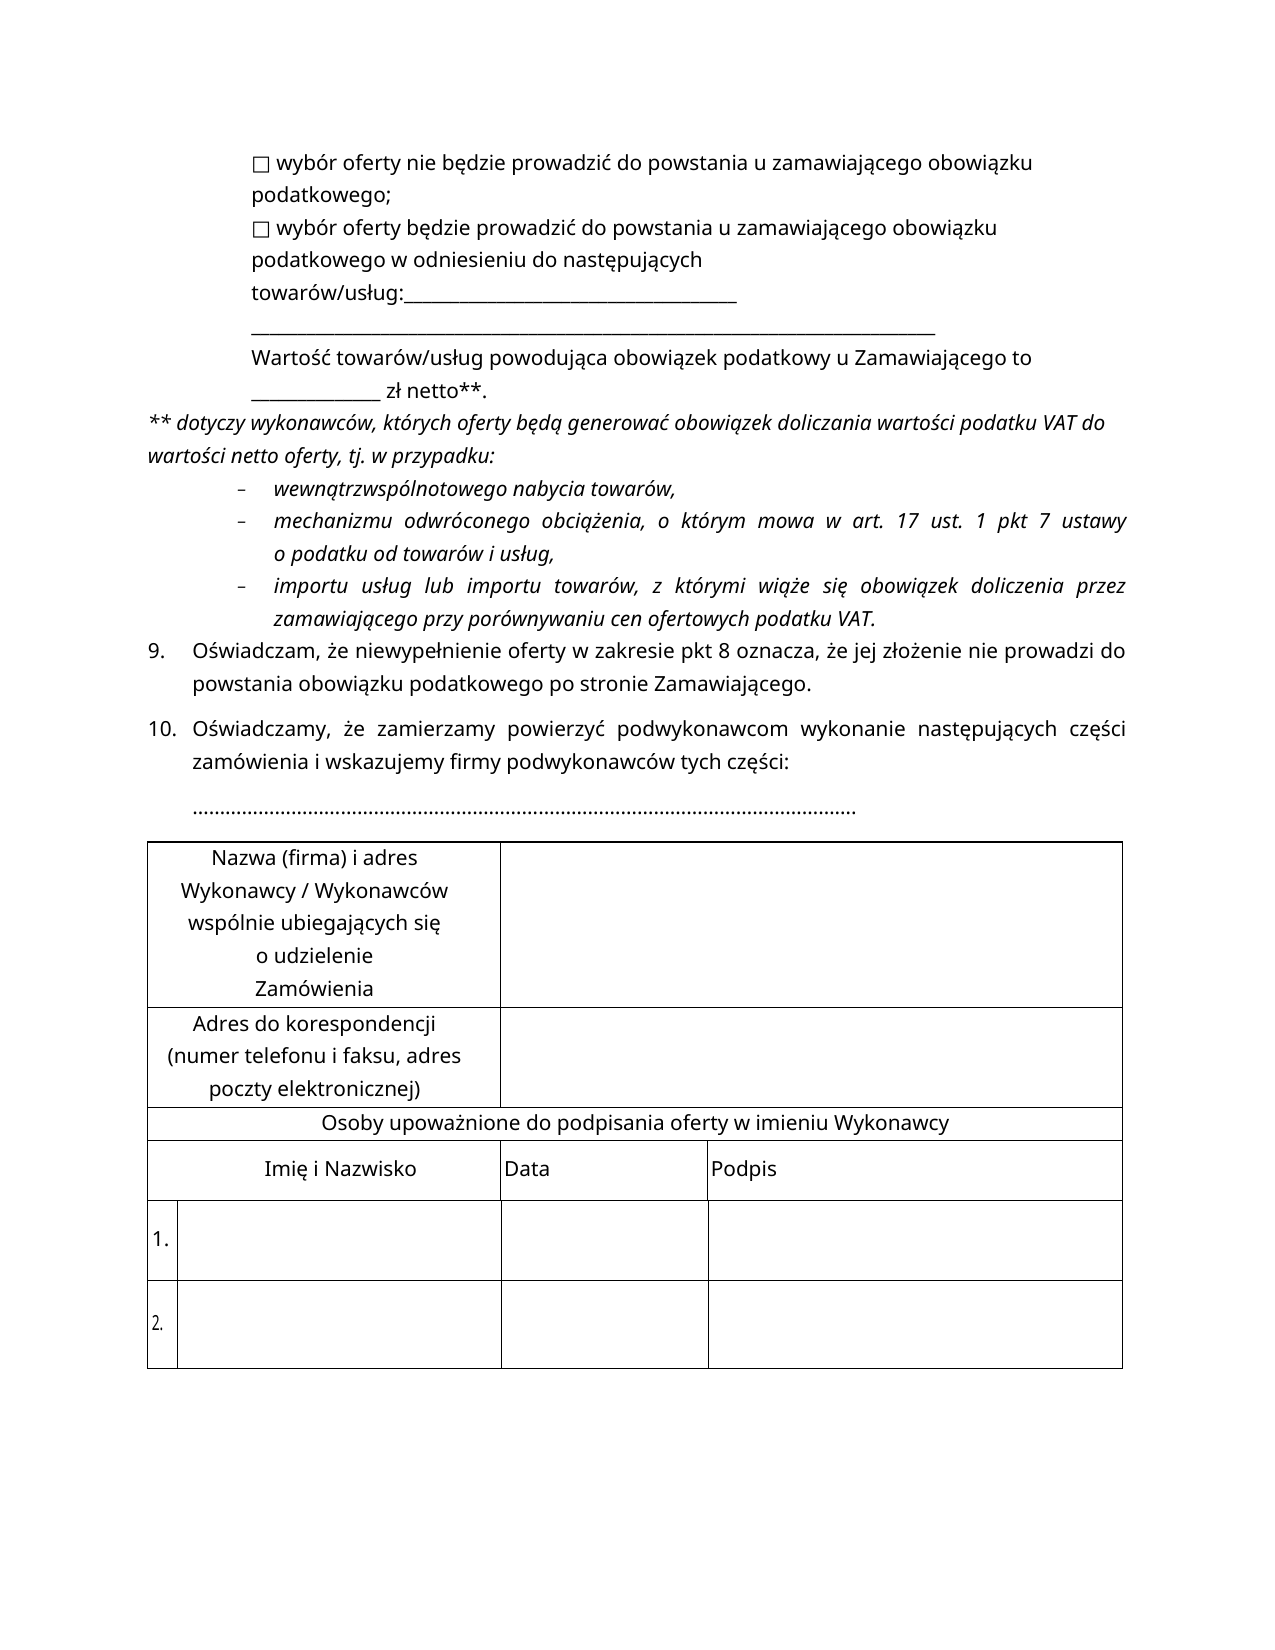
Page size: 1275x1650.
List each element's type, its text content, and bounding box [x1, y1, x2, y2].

table_header [501, 843, 1122, 1007]
text ** dotyczy wykonawców, których oferty będą generować obowiązek doliczania wartości podatku VAT do wartości netto oferty, tj. w przypadku: [148, 408, 1127, 469]
table_cell Podpis [708, 1141, 1122, 1200]
text __________________________________________________________________________ [251, 311, 1127, 339]
table_cell [502, 1201, 708, 1280]
text …………………………………………………………………………………………………………. [192, 792, 1127, 821]
table_cell [178, 1201, 501, 1280]
list mechanizmu odwróconego obciążenia, o którym mowa w art. 17 ust. 1 pkt 7 ustawy o podatku od towarów i usług, [236, 506, 1127, 567]
table_cell Data [501, 1141, 707, 1200]
text □ wybór oferty nie będzie prowadzić do powstania u zamawiającego obowiązku podatkowego; [251, 148, 1127, 209]
table_cell [709, 1281, 1122, 1368]
table_cell [502, 1281, 708, 1368]
table_cell Imię i Nazwisko [148, 1141, 500, 1200]
table_cell [178, 1281, 501, 1368]
table_cell Osoby upoważnione do podpisania oferty w imieniu Wykonawcy [148, 1108, 1122, 1140]
list Oświadczam, że niewypełnienie oferty w zakresie pkt 8 oznacza, że jej złożenie nie prowadzi do powstania obowiązku podatkowego po stronie Zamawiającego. [148, 637, 1127, 698]
table_cell [501, 1008, 1122, 1107]
table_header Nazwa (firma) i adres Wykonawcy / Wykonawców wspólnie ubiegających się o udzielenie Zamówienia [148, 843, 500, 1007]
table_cell Adres do korespondencji (numer telefonu i faksu, adres poczty elektronicznej) [148, 1008, 500, 1107]
table_cell 1. [148, 1201, 177, 1280]
list wewnątrzwspólnotowego nabycia towarów, [236, 474, 1127, 502]
list importu usług lub importu towarów, z którymi wiąże się obowiązek doliczenia przez zamawiającego przy porównywaniu cen ofertowych podatku VAT. [236, 571, 1127, 632]
list Oświadczamy, że zamierzamy powierzyć podwykonawcom wykonanie następujących części zamówienia i wskazujemy firmy podwykonawców tych części: [148, 714, 1127, 775]
text □ wybór oferty będzie prowadzić do powstania u zamawiającego obowiązku podatkowego w odniesieniu do następujących towarów/usług:____________________________________ [251, 213, 1127, 306]
text Wartość towarów/usług powodująca obowiązek podatkowy u Zamawiającego to ______________ zł netto**. [251, 343, 1127, 404]
table_cell 2. [148, 1281, 177, 1368]
table_cell [709, 1201, 1122, 1280]
